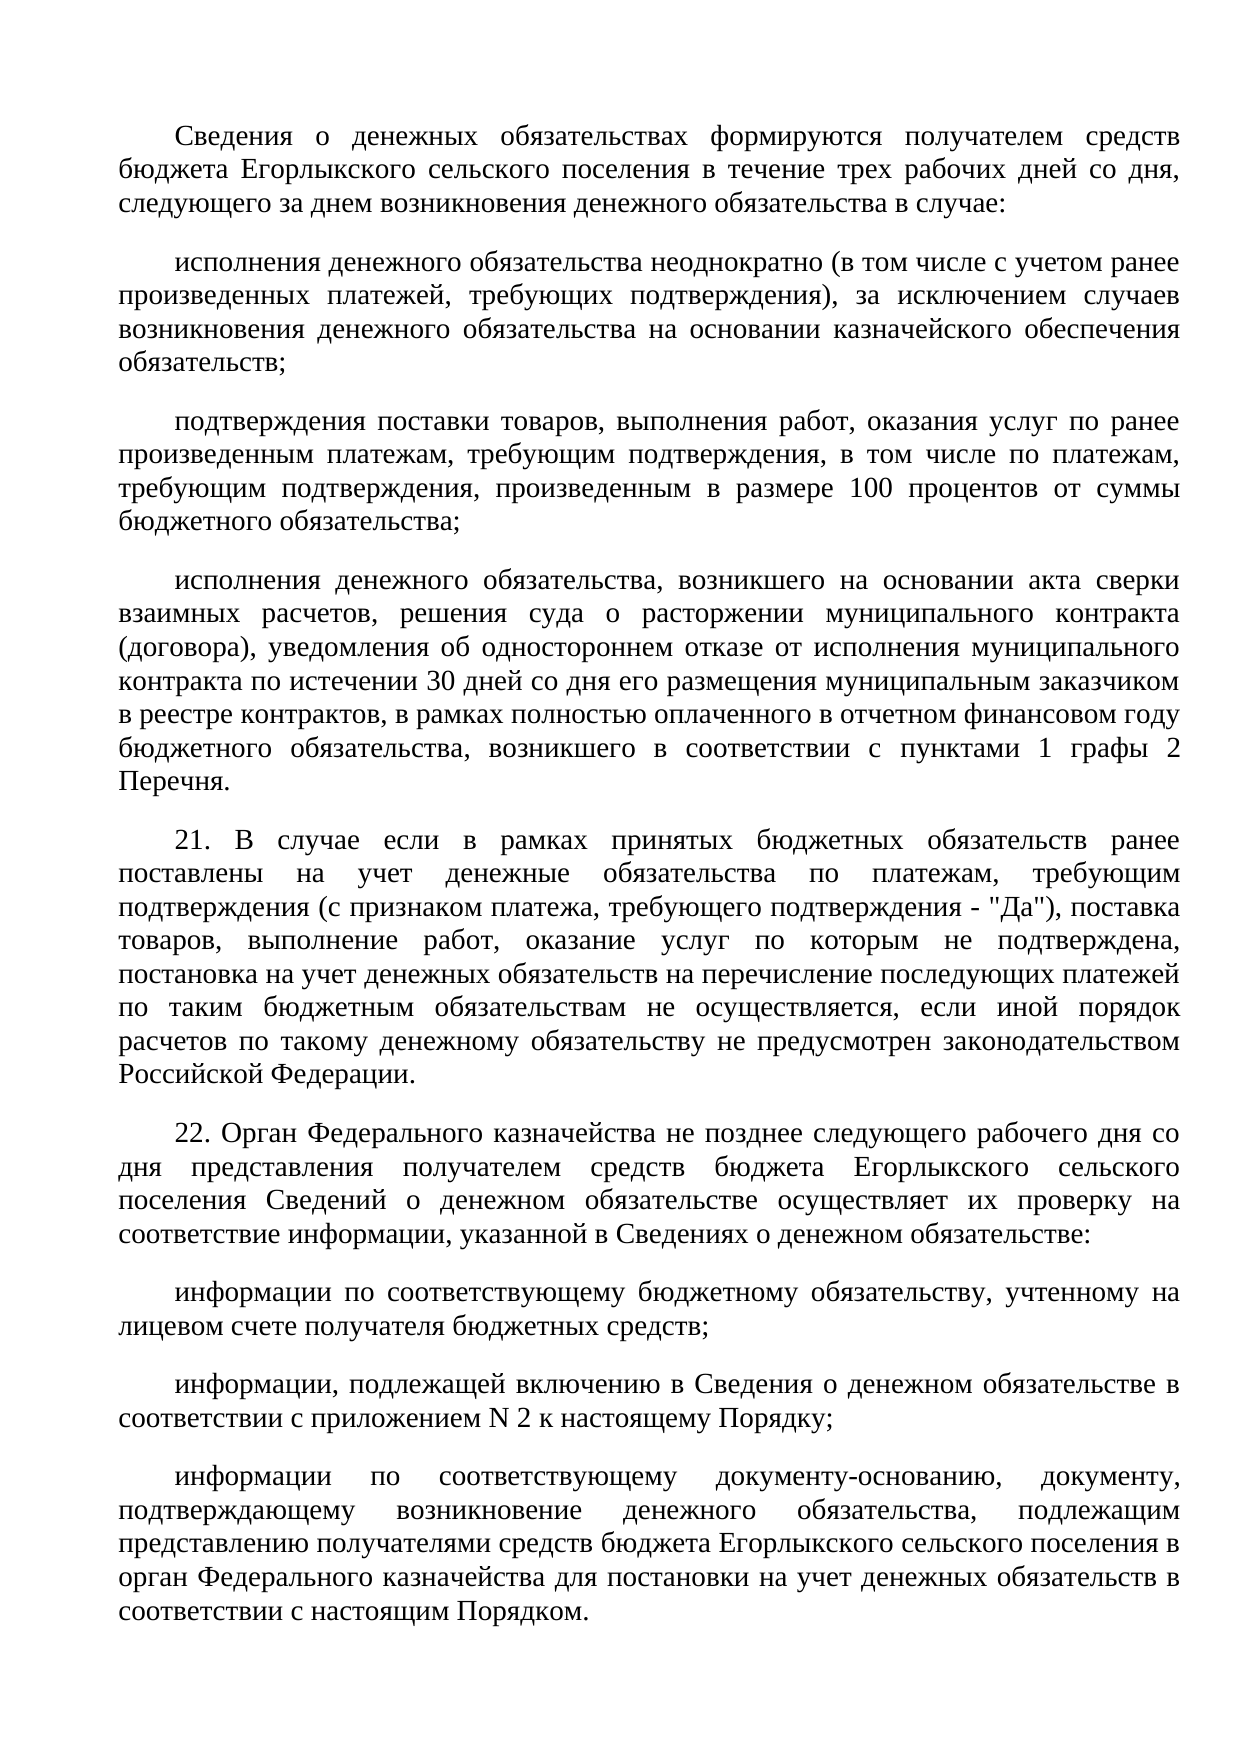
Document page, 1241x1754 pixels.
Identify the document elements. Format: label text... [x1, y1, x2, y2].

text информации по соответствующему бюджетному обязательству, учтенному на лицевом счете получателя бюджетных средств; [118, 1274, 1181, 1341]
text 21. В случае если в рамках принятых бюджетных обязательств ранее поставлены на учет денежные обязательства по платежам, требующим подтверждения (с признаком платежа, требующего подтверждения - "Да"), поставка товаров, выполнение работ, оказание услуг по которым не подтверждена, постановка на учет денежных обязательств на перечисление последующих платежей по таким бюджетным обязательствам не осуществляется, если иной порядок расчетов по такому денежному обязательству не предусмотрен законодательством Российской Федерации. [118, 822, 1181, 1090]
text информации, подлежащей включению в Сведения о денежном обязательстве в соответствии с приложением N 2 к настоящему Порядку; [118, 1366, 1181, 1433]
text 22. Орган Федерального казначейства не позднее следующего рабочего дня со дня представления получателем средств бюджета Егорлыкского сельского поселения Сведений о денежном обязательстве осуществляет их проверку на соответствие информации, указанной в Сведениях о денежном обязательстве: [118, 1115, 1181, 1249]
text подтверждения поставки товаров, выполнения работ, оказания услуг по ранее произведенным платежам, требующим подтверждения, в том числе по платежам, требующим подтверждения, произведенным в размере 100 процентов от суммы бюджетного обязательства; [118, 403, 1181, 537]
text исполнения денежного обязательства неоднократно (в том числе с учетом ранее произведенных платежей, требующих подтверждения), за исключением случаев возникновения денежного обязательства на основании казначейского обеспечения обязательств; [118, 244, 1181, 378]
text исполнения денежного обязательства, возникшего на основании акта сверки взаимных расчетов, решения суда о расторжении муниципального контракта (договора), уведомления об одностороннем отказе от исполнения муниципального контракта по истечении 30 дней со дня его размещения муниципальным заказчиком в реестре контрактов, в рамках полностью оплаченного в отчетном финансовом году бюджетного обязательства, возникшего в соответствии с пунктами 1 графы 2 Перечня. [118, 562, 1181, 797]
text информации по соответствующему документу-основанию, документу, подтверждающему возникновение денежного обязательства, подлежащим представлению получателями средств бюджета Егорлыкского сельского поселения в орган Федерального казначейства для постановки на учет денежных обязательств в соответствии с настоящим Порядком. [118, 1458, 1181, 1626]
text Сведения о денежных обязательствах формируются получателем средств бюджета Егорлыкского сельского поселения в течение трех рабочих дней со дня, следующего за днем возникновения денежного обязательства в случае: [118, 118, 1181, 219]
